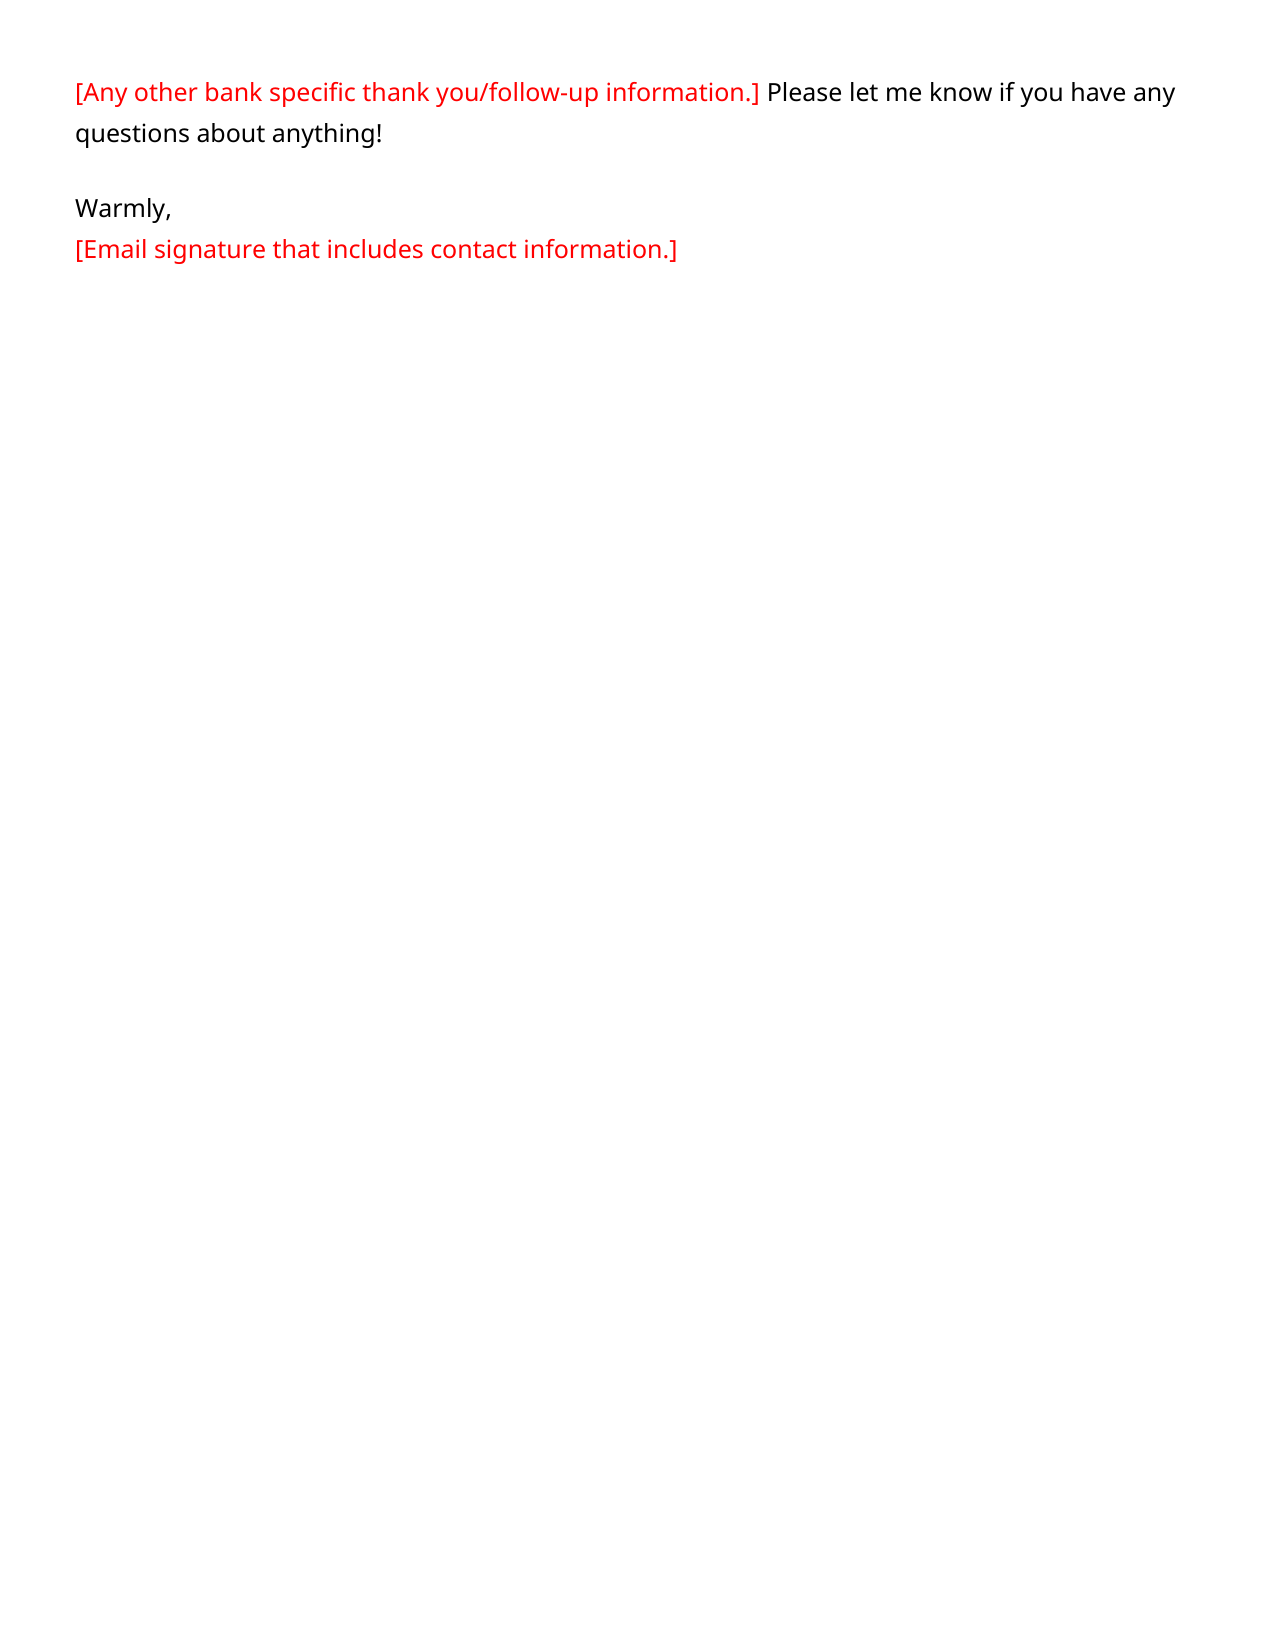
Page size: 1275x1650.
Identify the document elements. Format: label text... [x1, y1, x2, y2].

text [Any other bank specific thank you/follow-up information.] Please let me know if you have any questions about anything! [75, 75, 1200, 150]
text [Email signature that includes contact information.] [75, 232, 1200, 266]
text Warmly, [75, 191, 1200, 225]
